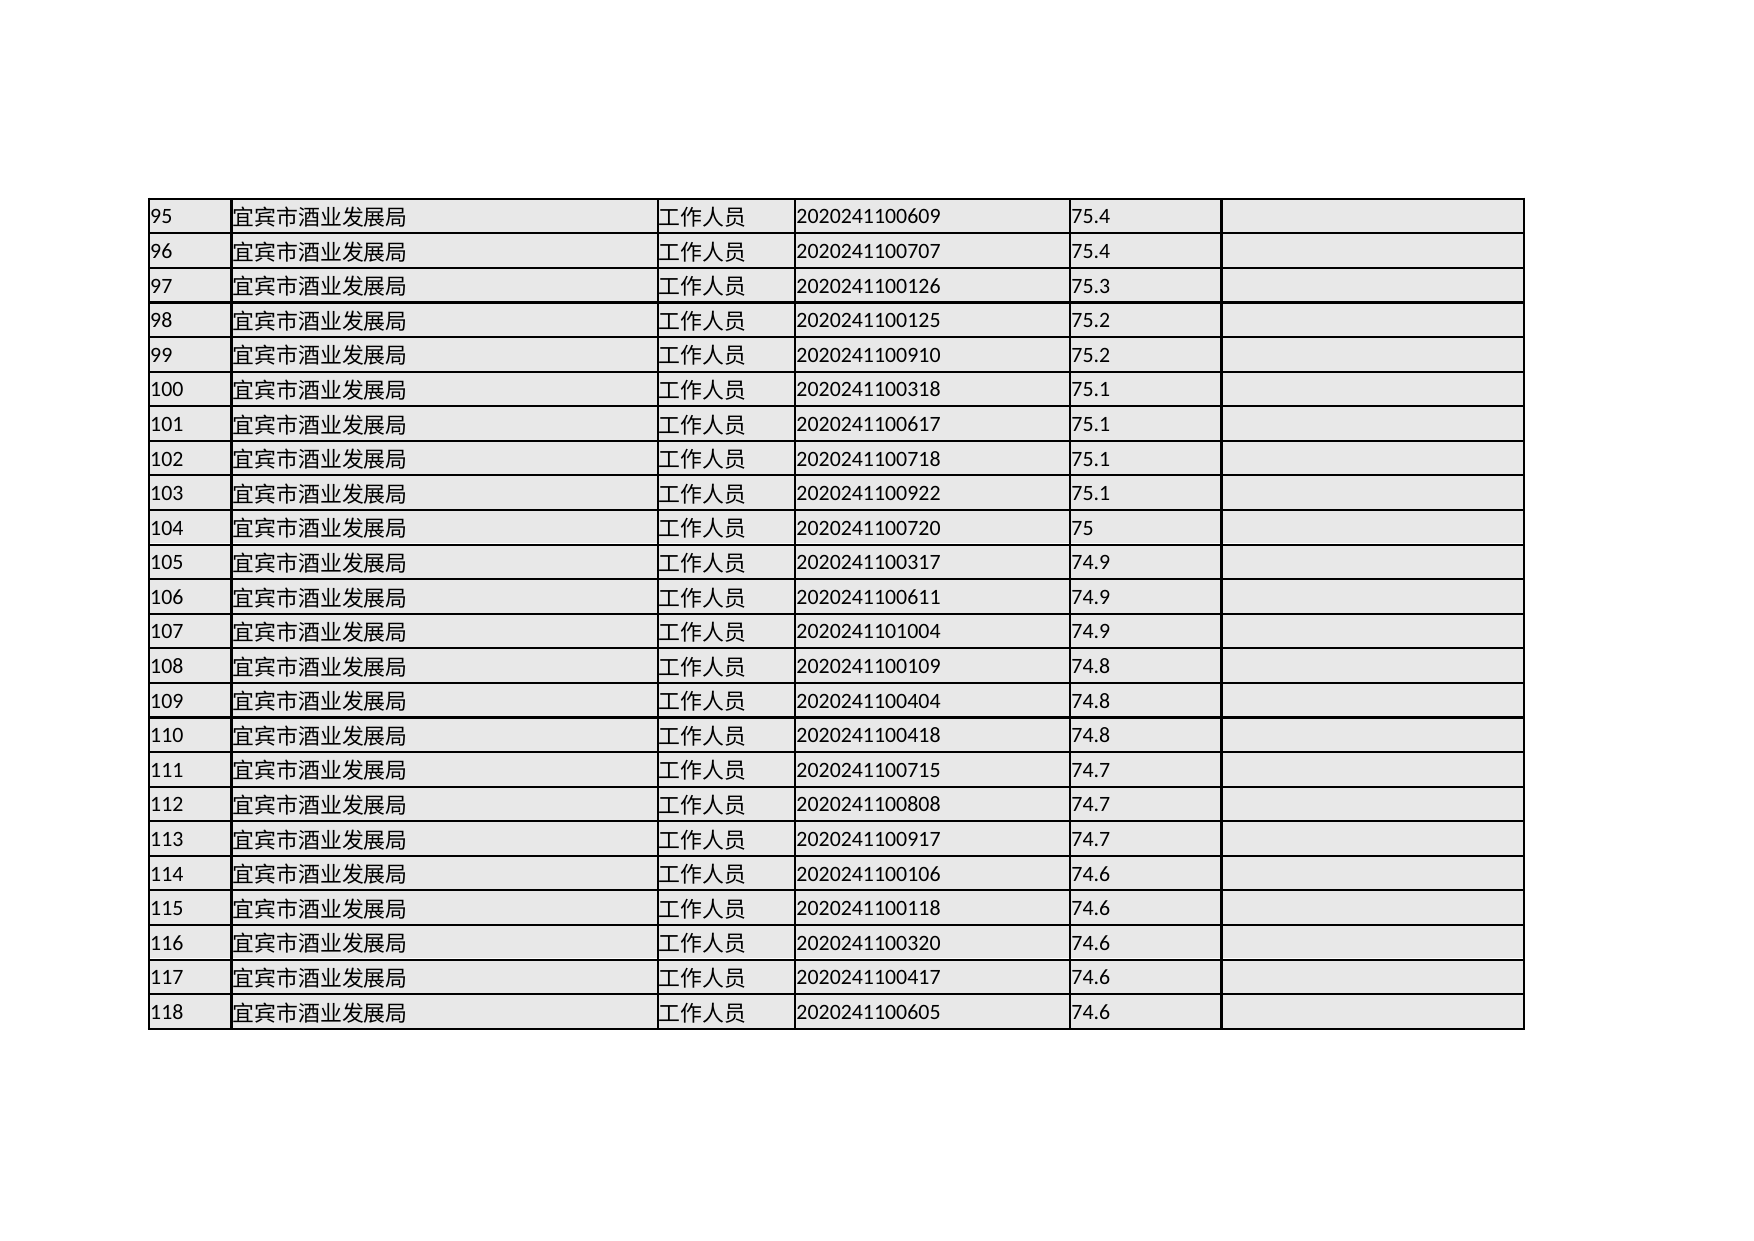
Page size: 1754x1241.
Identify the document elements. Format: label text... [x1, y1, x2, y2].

table_cell 宜宾市酒业发展局 [233, 684, 657, 716]
table_cell 104 [150, 511, 230, 543]
table_cell 75.1 [1071, 442, 1220, 474]
table_cell 105 [150, 546, 230, 578]
table_cell [1223, 649, 1523, 682]
table_cell 96 [150, 234, 230, 267]
table_cell [1223, 926, 1523, 958]
table_cell 113 [150, 822, 230, 855]
table_cell 工作人员 [659, 200, 794, 232]
table_cell 工作人员 [659, 719, 794, 751]
table_cell 宜宾市酒业发展局 [233, 995, 657, 1028]
table_cell [1223, 719, 1523, 751]
table_cell 2020241100320 [796, 926, 1069, 958]
table_cell 工作人员 [659, 788, 794, 820]
table_cell 工作人员 [659, 338, 794, 371]
table_cell [1223, 442, 1523, 474]
table_cell 106 [150, 580, 230, 613]
table_cell 2020241100404 [796, 684, 1069, 716]
table_cell 107 [150, 615, 230, 647]
table_cell 工作人员 [659, 407, 794, 440]
table_cell 75.2 [1071, 338, 1220, 371]
table_cell 2020241100720 [796, 511, 1069, 543]
table_cell 74.7 [1071, 788, 1220, 820]
table_cell 宜宾市酒业发展局 [233, 511, 657, 543]
table_cell [1223, 857, 1523, 889]
table_cell 75.4 [1071, 234, 1220, 267]
table_cell [1223, 684, 1523, 716]
table_cell [1223, 961, 1523, 993]
table_cell 宜宾市酒业发展局 [233, 649, 657, 682]
table_cell 74.6 [1071, 857, 1220, 889]
table_cell 2020241100318 [796, 373, 1069, 405]
table_cell 工作人员 [659, 234, 794, 267]
table_cell 109 [150, 684, 230, 716]
table_cell 102 [150, 442, 230, 474]
table_cell 75.3 [1071, 269, 1220, 301]
table_cell 74.7 [1071, 822, 1220, 855]
table_cell 工作人员 [659, 442, 794, 474]
table_cell 98 [150, 304, 230, 336]
table_cell 75.2 [1071, 304, 1220, 336]
table_cell 2020241100808 [796, 788, 1069, 820]
table_cell 114 [150, 857, 230, 889]
table_cell 工作人员 [659, 753, 794, 786]
table_cell 118 [150, 995, 230, 1028]
table_cell [1223, 511, 1523, 543]
table_cell 工作人员 [659, 649, 794, 682]
table_cell 2020241100118 [796, 891, 1069, 924]
table_cell 宜宾市酒业发展局 [233, 753, 657, 786]
table_cell [1223, 200, 1523, 232]
table_cell 宜宾市酒业发展局 [233, 200, 657, 232]
table_cell [1223, 891, 1523, 924]
table_cell 74.9 [1071, 580, 1220, 613]
table_cell 112 [150, 788, 230, 820]
table_cell 75.1 [1071, 373, 1220, 405]
table_cell 工作人员 [659, 857, 794, 889]
table_cell [1223, 822, 1523, 855]
table_cell 110 [150, 719, 230, 751]
table_cell 75.4 [1071, 200, 1220, 232]
table_cell 2020241100418 [796, 719, 1069, 751]
table_cell 宜宾市酒业发展局 [233, 304, 657, 336]
table_cell 2020241100922 [796, 476, 1069, 509]
table_cell 宜宾市酒业发展局 [233, 373, 657, 405]
table_cell 工作人员 [659, 580, 794, 613]
table_cell 74.6 [1071, 891, 1220, 924]
table_cell [1223, 995, 1523, 1028]
table_cell 宜宾市酒业发展局 [233, 407, 657, 440]
table_cell 2020241100718 [796, 442, 1069, 474]
table_cell 工作人员 [659, 926, 794, 958]
table_cell [1223, 615, 1523, 647]
table_cell 宜宾市酒业发展局 [233, 857, 657, 889]
table_cell 2020241100126 [796, 269, 1069, 301]
table_cell 宜宾市酒业发展局 [233, 615, 657, 647]
table_cell 2020241100917 [796, 822, 1069, 855]
table_cell 宜宾市酒业发展局 [233, 719, 657, 751]
table_cell 99 [150, 338, 230, 371]
table_cell [1223, 269, 1523, 301]
table_cell 108 [150, 649, 230, 682]
table_cell 74.6 [1071, 961, 1220, 993]
table_cell 101 [150, 407, 230, 440]
table_cell 宜宾市酒业发展局 [233, 442, 657, 474]
table_cell [1223, 753, 1523, 786]
table_cell 工作人员 [659, 269, 794, 301]
table_cell [1223, 407, 1523, 440]
table_cell [1223, 580, 1523, 613]
table_cell 2020241100910 [796, 338, 1069, 371]
table_cell [1223, 546, 1523, 578]
table_cell 工作人员 [659, 961, 794, 993]
table_cell 2020241100605 [796, 995, 1069, 1028]
table_cell 116 [150, 926, 230, 958]
table_cell 工作人员 [659, 615, 794, 647]
table_cell 2020241100617 [796, 407, 1069, 440]
table_cell 74.6 [1071, 926, 1220, 958]
table_cell 宜宾市酒业发展局 [233, 338, 657, 371]
table_cell 117 [150, 961, 230, 993]
table_cell [1223, 234, 1523, 267]
table_cell 2020241100125 [796, 304, 1069, 336]
table_cell 2020241100611 [796, 580, 1069, 613]
table_cell [1223, 476, 1523, 509]
table_cell 宜宾市酒业发展局 [233, 546, 657, 578]
table_cell 75 [1071, 511, 1220, 543]
table_cell 宜宾市酒业发展局 [233, 961, 657, 993]
table_cell 2020241100715 [796, 753, 1069, 786]
table_cell 宜宾市酒业发展局 [233, 788, 657, 820]
table_cell 工作人员 [659, 995, 794, 1028]
table_cell 97 [150, 269, 230, 301]
table_cell 74.9 [1071, 615, 1220, 647]
table_cell 74.9 [1071, 546, 1220, 578]
table_cell 工作人员 [659, 511, 794, 543]
table_cell 111 [150, 753, 230, 786]
table_cell 74.8 [1071, 719, 1220, 751]
table_cell 工作人员 [659, 822, 794, 855]
table_cell 工作人员 [659, 476, 794, 509]
table_cell 宜宾市酒业发展局 [233, 926, 657, 958]
table_cell 宜宾市酒业发展局 [233, 822, 657, 855]
table_cell 2020241100109 [796, 649, 1069, 682]
table_cell 宜宾市酒业发展局 [233, 580, 657, 613]
table_cell 工作人员 [659, 546, 794, 578]
table_cell 2020241100707 [796, 234, 1069, 267]
table_cell 工作人员 [659, 891, 794, 924]
table_cell 95 [150, 200, 230, 232]
table_cell 74.8 [1071, 684, 1220, 716]
table_cell 100 [150, 373, 230, 405]
table_cell 工作人员 [659, 304, 794, 336]
table_cell 74.6 [1071, 995, 1220, 1028]
table_cell 宜宾市酒业发展局 [233, 891, 657, 924]
table_cell [1223, 788, 1523, 820]
table_cell 宜宾市酒业发展局 [233, 476, 657, 509]
table_cell [1223, 338, 1523, 371]
table_cell 2020241101004 [796, 615, 1069, 647]
table_cell 74.7 [1071, 753, 1220, 786]
table_cell 工作人员 [659, 373, 794, 405]
table_cell 75.1 [1071, 407, 1220, 440]
table_cell 2020241100317 [796, 546, 1069, 578]
table_cell 74.8 [1071, 649, 1220, 682]
table_cell 2020241100609 [796, 200, 1069, 232]
table_cell 宜宾市酒业发展局 [233, 234, 657, 267]
table_cell 115 [150, 891, 230, 924]
table_cell 2020241100106 [796, 857, 1069, 889]
table_cell 103 [150, 476, 230, 509]
table_cell [1223, 304, 1523, 336]
table_cell 工作人员 [659, 684, 794, 716]
table_cell [1223, 373, 1523, 405]
table_cell 2020241100417 [796, 961, 1069, 993]
table_cell 宜宾市酒业发展局 [233, 269, 657, 301]
table_cell 75.1 [1071, 476, 1220, 509]
